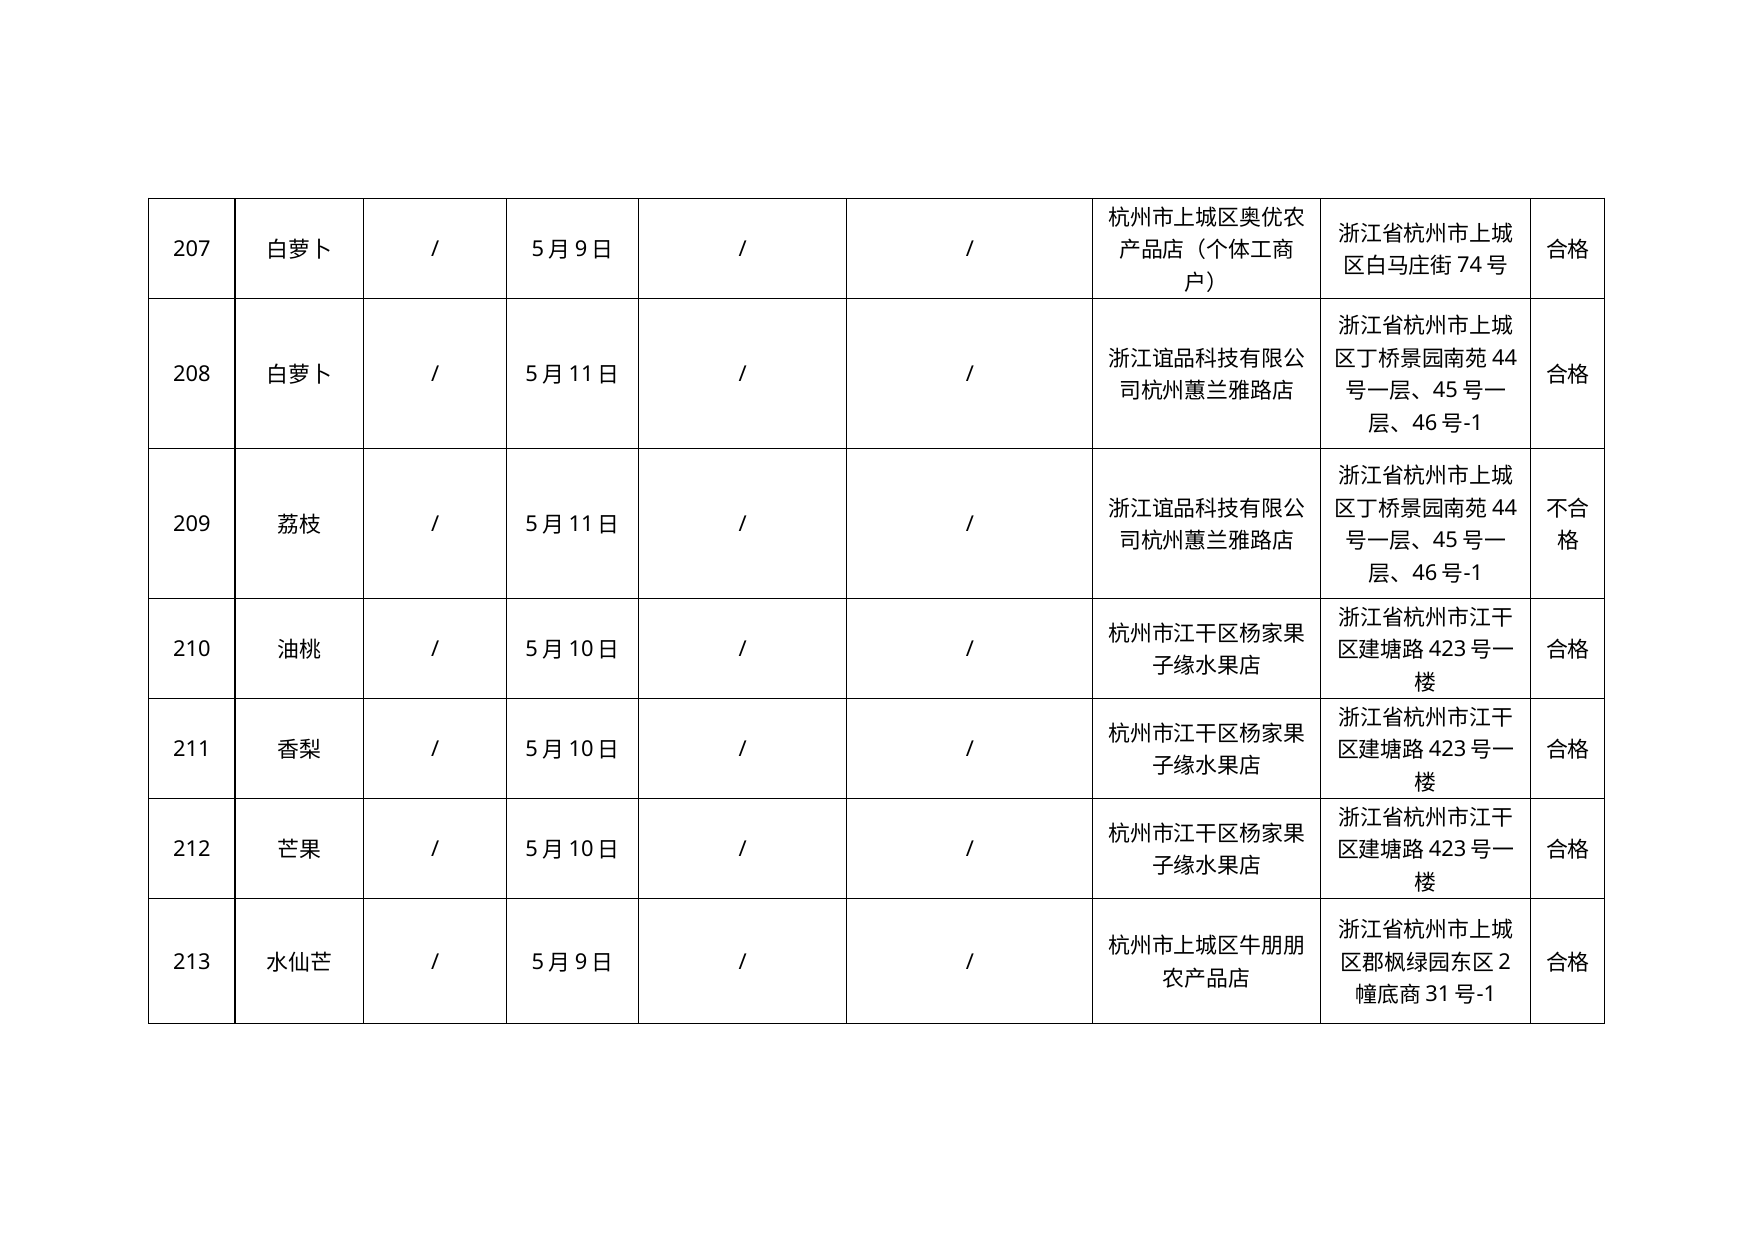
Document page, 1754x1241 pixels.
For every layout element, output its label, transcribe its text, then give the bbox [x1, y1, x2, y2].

table_cell 杭州市江干区杨家果子缘水果店 [1093, 699, 1320, 798]
table_cell 浙江省杭州市上城区白马庄街74号 [1321, 199, 1530, 298]
table_cell 油桃 [236, 599, 363, 698]
table_cell 浙江谊品科技有限公司杭州蕙兰雅路店 [1093, 299, 1320, 448]
table_cell 213 [149, 899, 234, 1023]
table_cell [1321, 899, 1530, 1023]
table_cell / [847, 199, 1092, 298]
table_cell 208 [149, 299, 234, 448]
table_cell 不合格 [1531, 449, 1604, 598]
table_cell 合格 [1531, 299, 1604, 448]
table_cell / [364, 449, 506, 598]
table_cell / [364, 699, 506, 798]
table_cell 荔枝 [236, 449, 363, 598]
table_cell / [639, 199, 846, 298]
table_cell 香梨 [236, 699, 363, 798]
table_cell 5月10日 [507, 799, 638, 898]
table_cell 210 [149, 599, 234, 698]
table_cell 5月11日 [507, 449, 638, 598]
table_cell 合格 [1531, 599, 1604, 698]
table_cell 209 [149, 449, 234, 598]
table_cell / [847, 899, 1092, 1023]
table_cell / [847, 699, 1092, 798]
table_cell 207 [149, 199, 234, 298]
table_cell 杭州市上城区奥优农产品店（个体工商户） [1093, 199, 1320, 298]
table_cell / [364, 599, 506, 698]
table_cell 浙江省杭州市上城区丁桥景园南苑44号一层、45号一层、46号-1 [1321, 299, 1530, 448]
table_cell 水仙芒 [236, 899, 363, 1023]
table_cell 浙江省杭州市上城区丁桥景园南苑44号一层、45号一层、46号-1 [1321, 449, 1530, 598]
table_cell 芒果 [236, 799, 363, 898]
table_cell 浙江省杭州市江干区建塘路423号一楼 [1321, 699, 1530, 798]
table_cell 浙江谊品科技有限公司杭州蕙兰雅路店 [1093, 449, 1320, 598]
table_cell 5月10日 [507, 699, 638, 798]
table_cell 5月10日 [507, 599, 638, 698]
table_cell 白萝卜 [236, 199, 363, 298]
table_cell 合格 [1531, 899, 1604, 1023]
table_cell 杭州市江干区杨家果子缘水果店 [1093, 799, 1320, 898]
table_cell / [847, 799, 1092, 898]
table_cell 杭州市上城区牛朋朋农产品店 [1093, 899, 1320, 1023]
table_cell / [847, 299, 1092, 448]
table_cell 浙江省杭州市江干区建塘路423号一楼 [1321, 599, 1530, 698]
table_cell / [639, 449, 846, 598]
table_cell 211 [149, 699, 234, 798]
table_cell 212 [149, 799, 234, 898]
table_cell / [364, 799, 506, 898]
table_cell 合格 [1531, 199, 1604, 298]
table_cell 5月9日 [507, 199, 638, 298]
table_cell / [364, 199, 506, 298]
table_cell 合格 [1531, 699, 1604, 798]
table_cell 白萝卜 [236, 299, 363, 448]
table_cell 5月11日 [507, 299, 638, 448]
table_cell 浙江省杭州市江干区建塘路423号一楼 [1321, 799, 1530, 898]
table_cell 合格 [1531, 799, 1604, 898]
table_cell / [639, 699, 846, 798]
table_cell / [639, 599, 846, 698]
table_cell / [364, 899, 506, 1023]
table_cell / [639, 899, 846, 1023]
table_cell / [639, 299, 846, 448]
table_cell / [847, 599, 1092, 698]
table_cell / [364, 299, 506, 448]
table_cell 杭州市江干区杨家果子缘水果店 [1093, 599, 1320, 698]
table_cell / [639, 799, 846, 898]
table_cell / [847, 449, 1092, 598]
table_cell 5月9日 [507, 899, 638, 1023]
